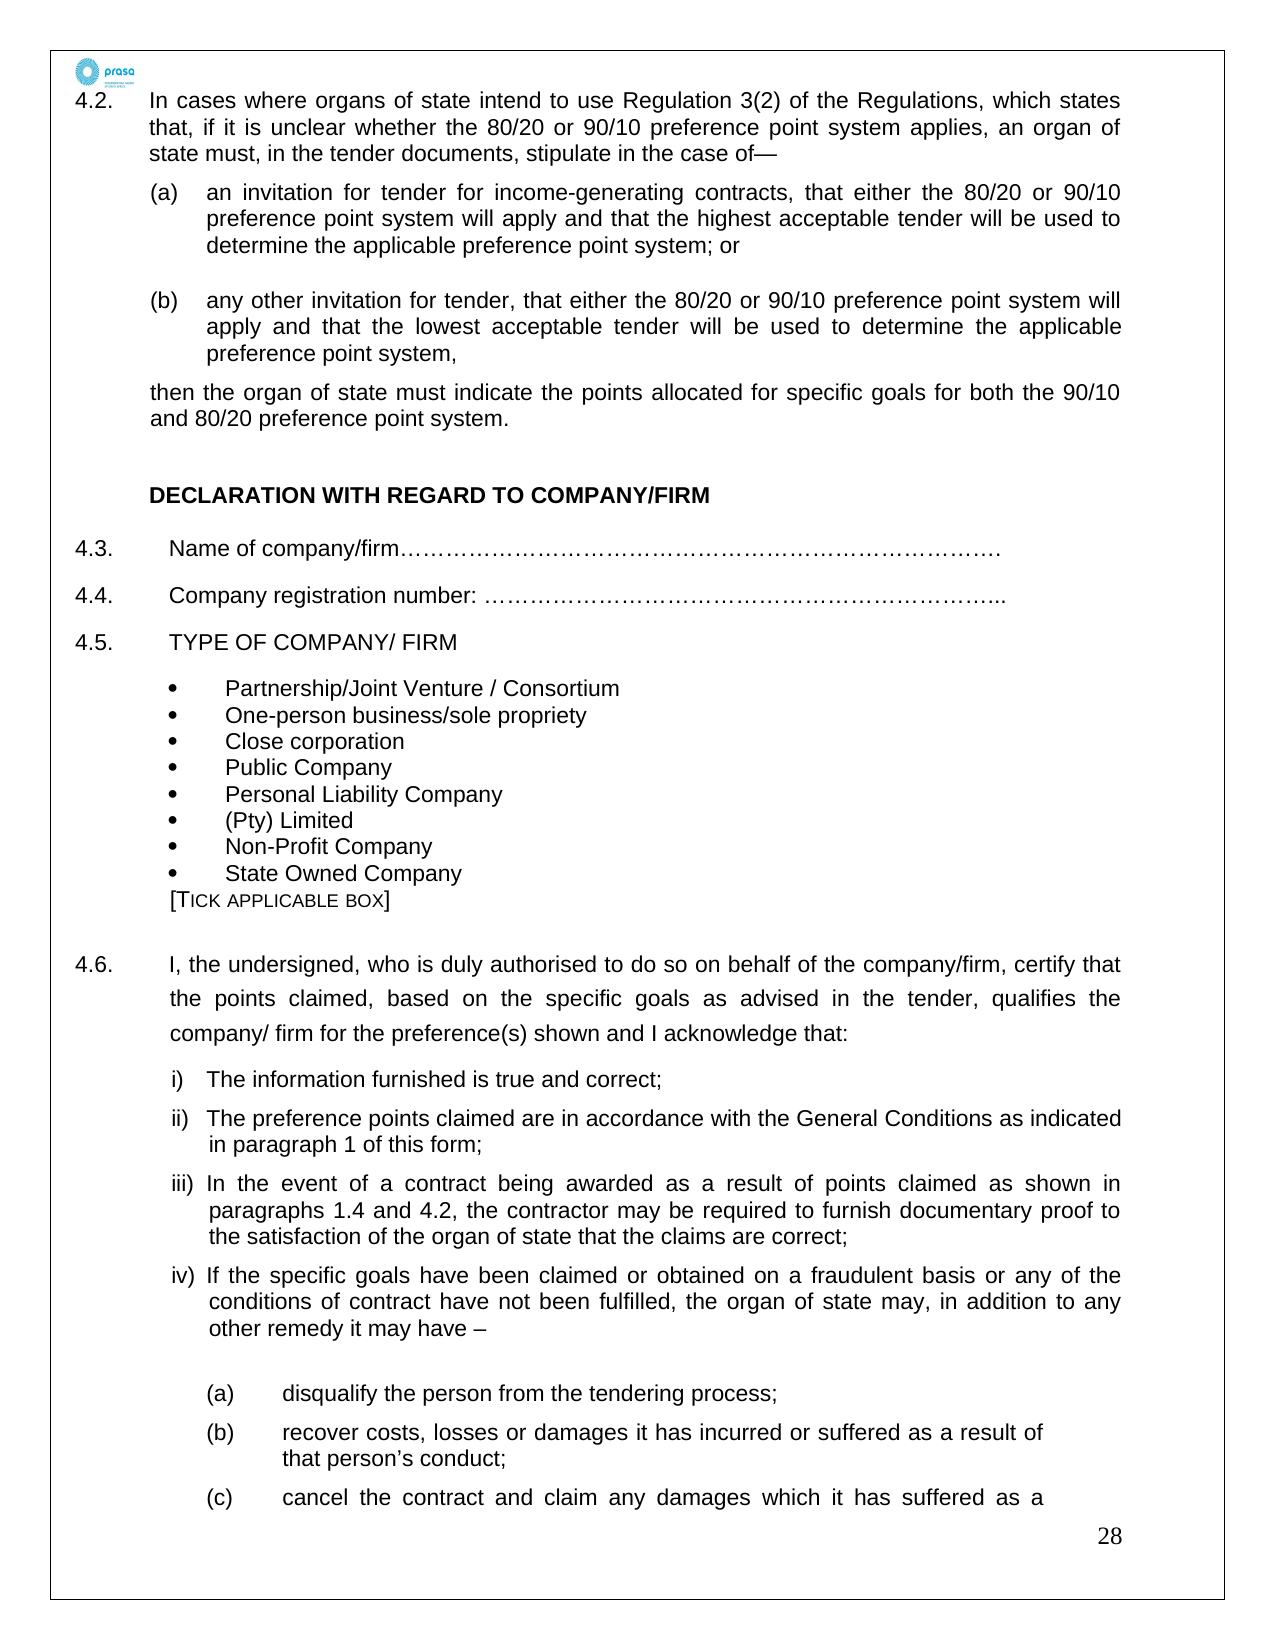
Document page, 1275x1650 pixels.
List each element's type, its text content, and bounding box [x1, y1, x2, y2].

list If the specific goals have been claimed or obtained on a fraudulent basis or any of the conditions of contract have not been fulfilled, the organ of state may, in addition to any other remedy it may have – [171, 1262, 1122, 1341]
picture [75, 56, 135, 88]
list an invitation for tender for income-generating contracts, that either the 80/20 or 90/10 preference point system will apply and that the highest acceptable tender will be used to determine the applicable preference point system; or [150, 179, 1122, 258]
list disqualify the person from the tendering process; [206, 1380, 1044, 1406]
list The preference points claimed are in accordance with the General Conditions as indicated in paragraph 1 of this form; [171, 1105, 1122, 1158]
list Name of company/firm……………………………………………………………………. [75, 535, 1122, 562]
text DECLARATION WITH REGARD TO COMPANY/FIRM [75, 482, 1122, 509]
list I, the undersigned, who is duly authorised to do so on behalf of the company/firm, certify that the points claimed, based on the specific goals as advised in the tender, qualifies the company/ firm for the preference(s) shown and I acknowledge that: [75, 951, 1122, 1046]
text Public Company [169, 754, 1122, 781]
text One-person business/sole propriety [169, 702, 1122, 728]
text State Owned Company [169, 860, 1122, 886]
list In cases where organs of state intend to use Regulation 3(2) of the Regulations, which states that, if it is unclear whether the 80/20 or 90/10 preference point system applies, an organ of state must, in the tender documents, stipulate in the case of— [75, 87, 1122, 167]
text Non-Profit Company [169, 833, 1122, 860]
text Personal Liability Company [169, 781, 1122, 807]
list TYPE OF COMPANY/ FIRM [75, 628, 1122, 655]
list The information furnished is true and correct; [171, 1066, 1122, 1093]
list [206, 1484, 1044, 1510]
list recover costs, losses or damages it has incurred or suffered as a result of that person’s conduct; [206, 1419, 1044, 1471]
list Company registration number: …………………………………………………………... [75, 582, 1112, 608]
text (Pty) Limited [169, 807, 1122, 833]
text Close corporation [169, 728, 1122, 754]
text Partnership/Joint Venture / Consortium [169, 675, 1122, 702]
text then the organ of state must indicate the points allocated for specific goals for both the 90/10 and 80/20 preference point system. [150, 378, 1122, 431]
list In the event of a contract being awarded as a result of points claimed as shown in paragraphs 1.4 and 4.2, the contractor may be required to furnish documentary proof to the satisfaction of the organ of state that the claims are correct; [171, 1170, 1122, 1249]
text [Tick applicable box] [169, 886, 1122, 912]
list any other invitation for tender, that either the 80/20 or 90/10 preference point system will apply and that the lowest acceptable tender will be used to determine the applicable preference point system, [150, 287, 1122, 366]
